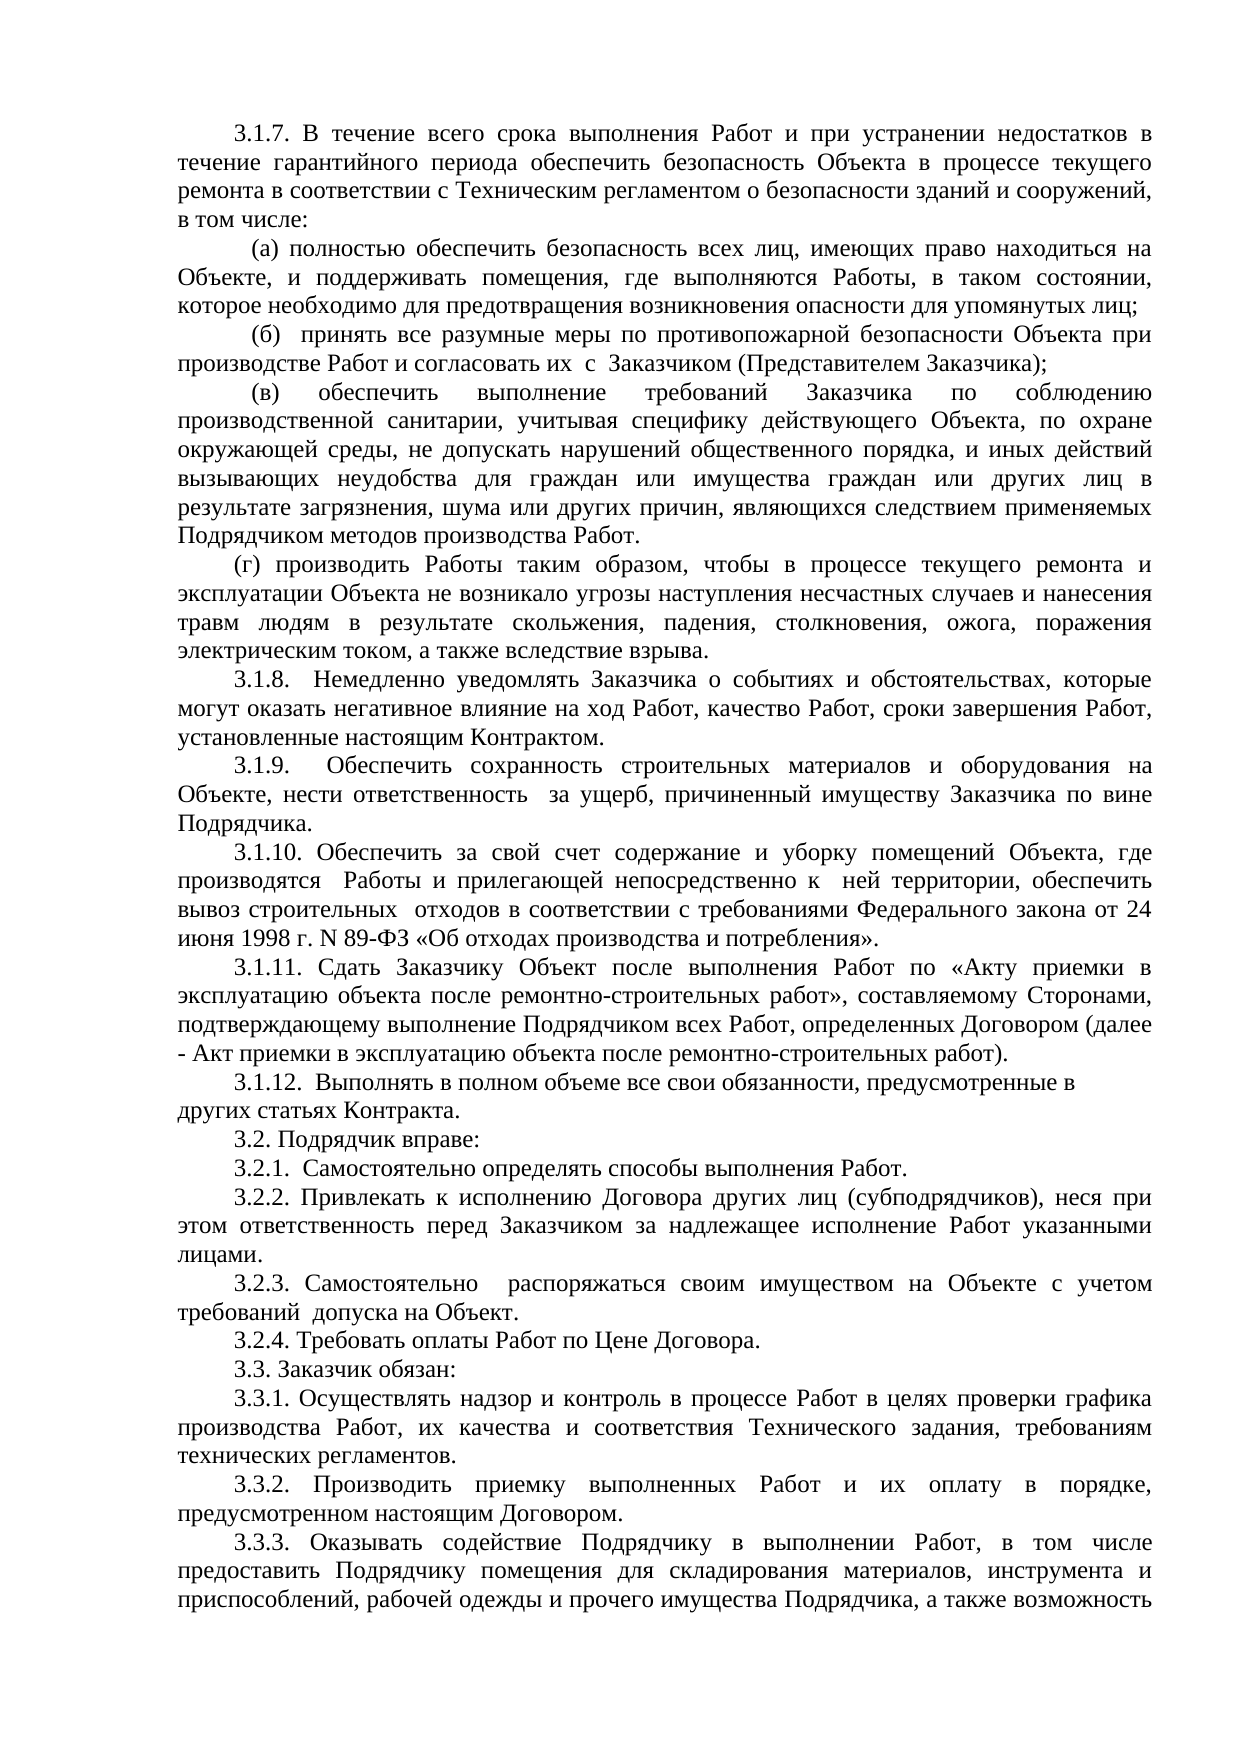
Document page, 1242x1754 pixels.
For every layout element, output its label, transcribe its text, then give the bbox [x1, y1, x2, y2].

text 3.2.1. Самостоятельно определять способы выполнения Работ. [177, 1153, 1153, 1182]
text 3.3.1. Осуществлять надзор и контроль в процессе Работ в целях проверки графика производства Работ, их качества и соответствия Технического задания, требованиям технических регламентов. [177, 1383, 1153, 1469]
text 3.2. Подрядчик вправе: [177, 1124, 1153, 1153]
text 3.1.11. Сдать Заказчику Объект после выполнения Работ по «Акту приемки в эксплуатацию объекта после ремонтно-строительных работ», составляемому Сторонами, подтверждающему выполнение Подрядчиком всех Работ, определенных Договором (далее - Акт приемки в эксплуатацию объекта после ремонтно-строительных работ). [177, 952, 1153, 1067]
text 3.2.3. Самостоятельно распоряжаться своим имуществом на Объекте с учетом требований допуска на Объект. [177, 1268, 1153, 1326]
text 3.1.8. Немедленно уведомлять Заказчика о событиях и обстоятельствах, которые могут оказать негативное влияние на ход Работ, качество Работ, сроки завершения Работ, установленные настоящим Контрактом. [177, 664, 1153, 751]
text 3.2.2. Привлекать к исполнению Договора других лиц (субподрядчиков), неся при этом ответственность перед Заказчиком за надлежащее исполнение Работ указанными лицами. [177, 1182, 1153, 1268]
text (г) производить Работы таким образом, чтобы в процессе текущего ремонта и эксплуатации Объекта не возникало угрозы наступления несчастных случаев и нанесения травм людям в результате скольжения, падения, столкновения, ожога, поражения электрическим током, а также вследствие взрыва. [177, 549, 1153, 664]
text (а) полностью обеспечить безопасность всех лиц, имеющих право находиться на Объекте, и поддерживать помещения, где выполняются Работы, в таком состоянии, которое необходимо для предотвращения возникновения опасности для упомянутых лиц; [177, 233, 1153, 319]
text 3.3.2. Производить приемку выполненных Работ и их оплату в порядке, предусмотренном настоящим Договором. [177, 1469, 1153, 1527]
text 3.1.9. Обеспечить сохранность строительных материалов и оборудования на Объекте, нести ответственность за ущерб, причиненный имуществу Заказчика по вине Подрядчика. [177, 751, 1153, 837]
text 3.1.10. Обеспечить за свой счет содержание и уборку помещений Объекта, где производятся Работы и прилегающей непосредственно к ней территории, обеспечить вывоз строительных отходов в соответствии с требованиями Федерального закона от 24 июня . N 89-ФЗ «Об отходах производства и потребления». [177, 837, 1153, 952]
text 3.1.12. Выполнять в полном объеме все свои обязанности, предусмотренные в других статьях Контракта. [177, 1067, 1153, 1124]
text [177, 1527, 1153, 1613]
text 3.1.7. В течение всего срока выполнения Работ и при устранении недостатков в течение гарантийного периода обеспечить безопасность Объекта в процессе текущего ремонта в соответствии с Техническим регламентом о безопасности зданий и сооружений, в том числе: [177, 118, 1153, 233]
text 3.3. Заказчик обязан: [177, 1354, 1153, 1383]
text (в) обеспечить выполнение требований Заказчика по соблюдению производственной санитарии, учитывая специфику действующего Объекта, по охране окружающей среды, не допускать нарушений общественного порядка, и иных действий вызывающих неудобства для граждан или имущества граждан или других лиц в результате загрязнения, шума или других причин, являющихся следствием применяемых Подрядчиком методов производства Работ. [177, 377, 1153, 549]
text (б) принять все разумные меры по противопожарной безопасности Объекта при производстве Работ и согласовать их с Заказчиком (Представителем Заказчика); [177, 319, 1153, 377]
text 3.2.4. Требовать оплаты Работ по Цене Договора. [177, 1326, 1153, 1354]
